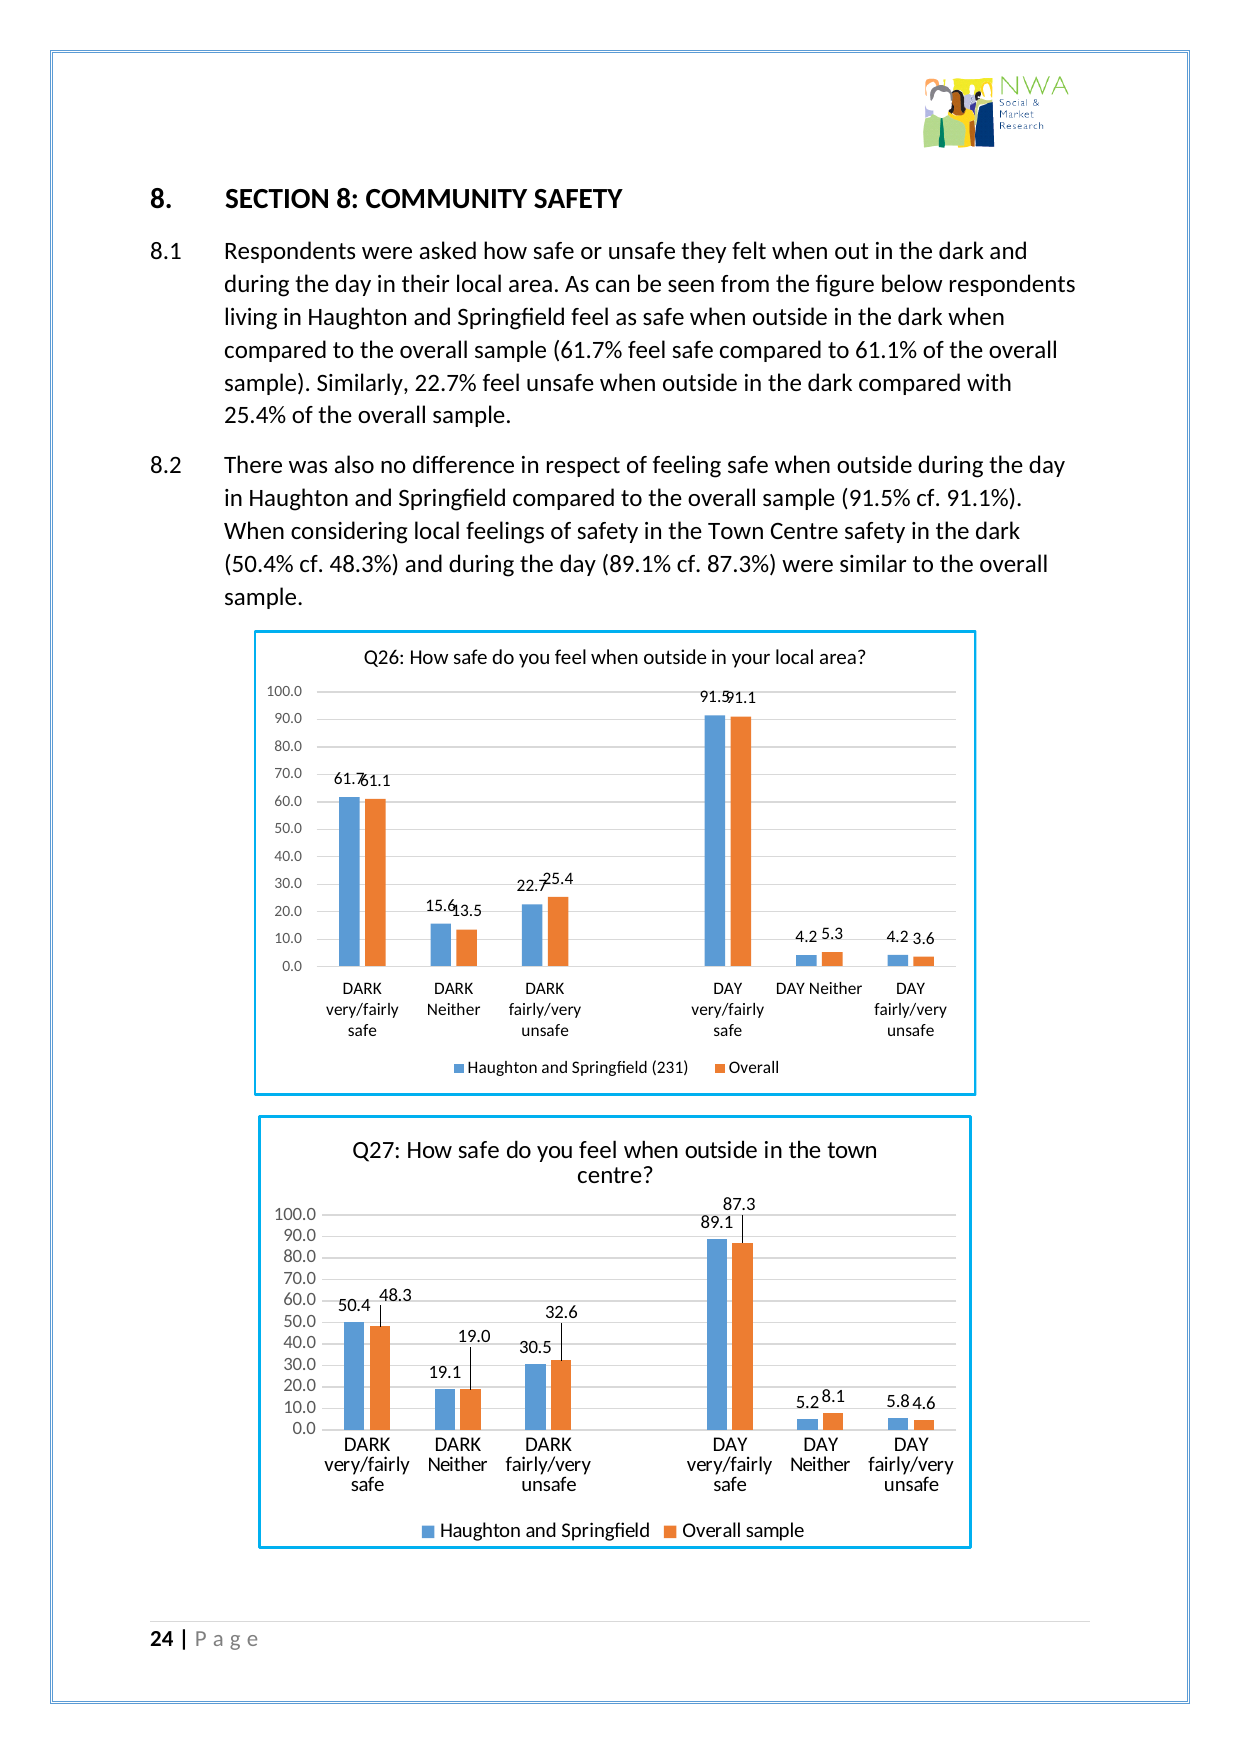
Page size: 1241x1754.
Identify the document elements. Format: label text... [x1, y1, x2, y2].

text 8. SECTION 8: COMMUNITY SAFETY [150, 180, 1080, 216]
picture [920, 73, 1091, 152]
text 8.1 Respondents were asked how safe or unsafe they felt when out in the dark and during the day in their local area. As can be seen from the figure below respondents living in Haughton and Springfield feel as safe when outside in the dark when compared to the overall sample (61.7% feel safe compared to 61.1% of the overall sample). Similarly, 22.7% feel unsafe when outside in the dark compared with 25.4% of the overall sample. [150, 235, 1080, 430]
text 8.2 There was also no difference in respect of feeling safe when outside during the day in Haughton and Springfield compared to the overall sample (91.5% cf. 91.1%). When considering local feelings of safety in the Town Centre safety in the dark (50.4% cf. 48.3%) and during the day (89.1% cf. 87.3%) were similar to the overall sample. [150, 449, 1080, 611]
